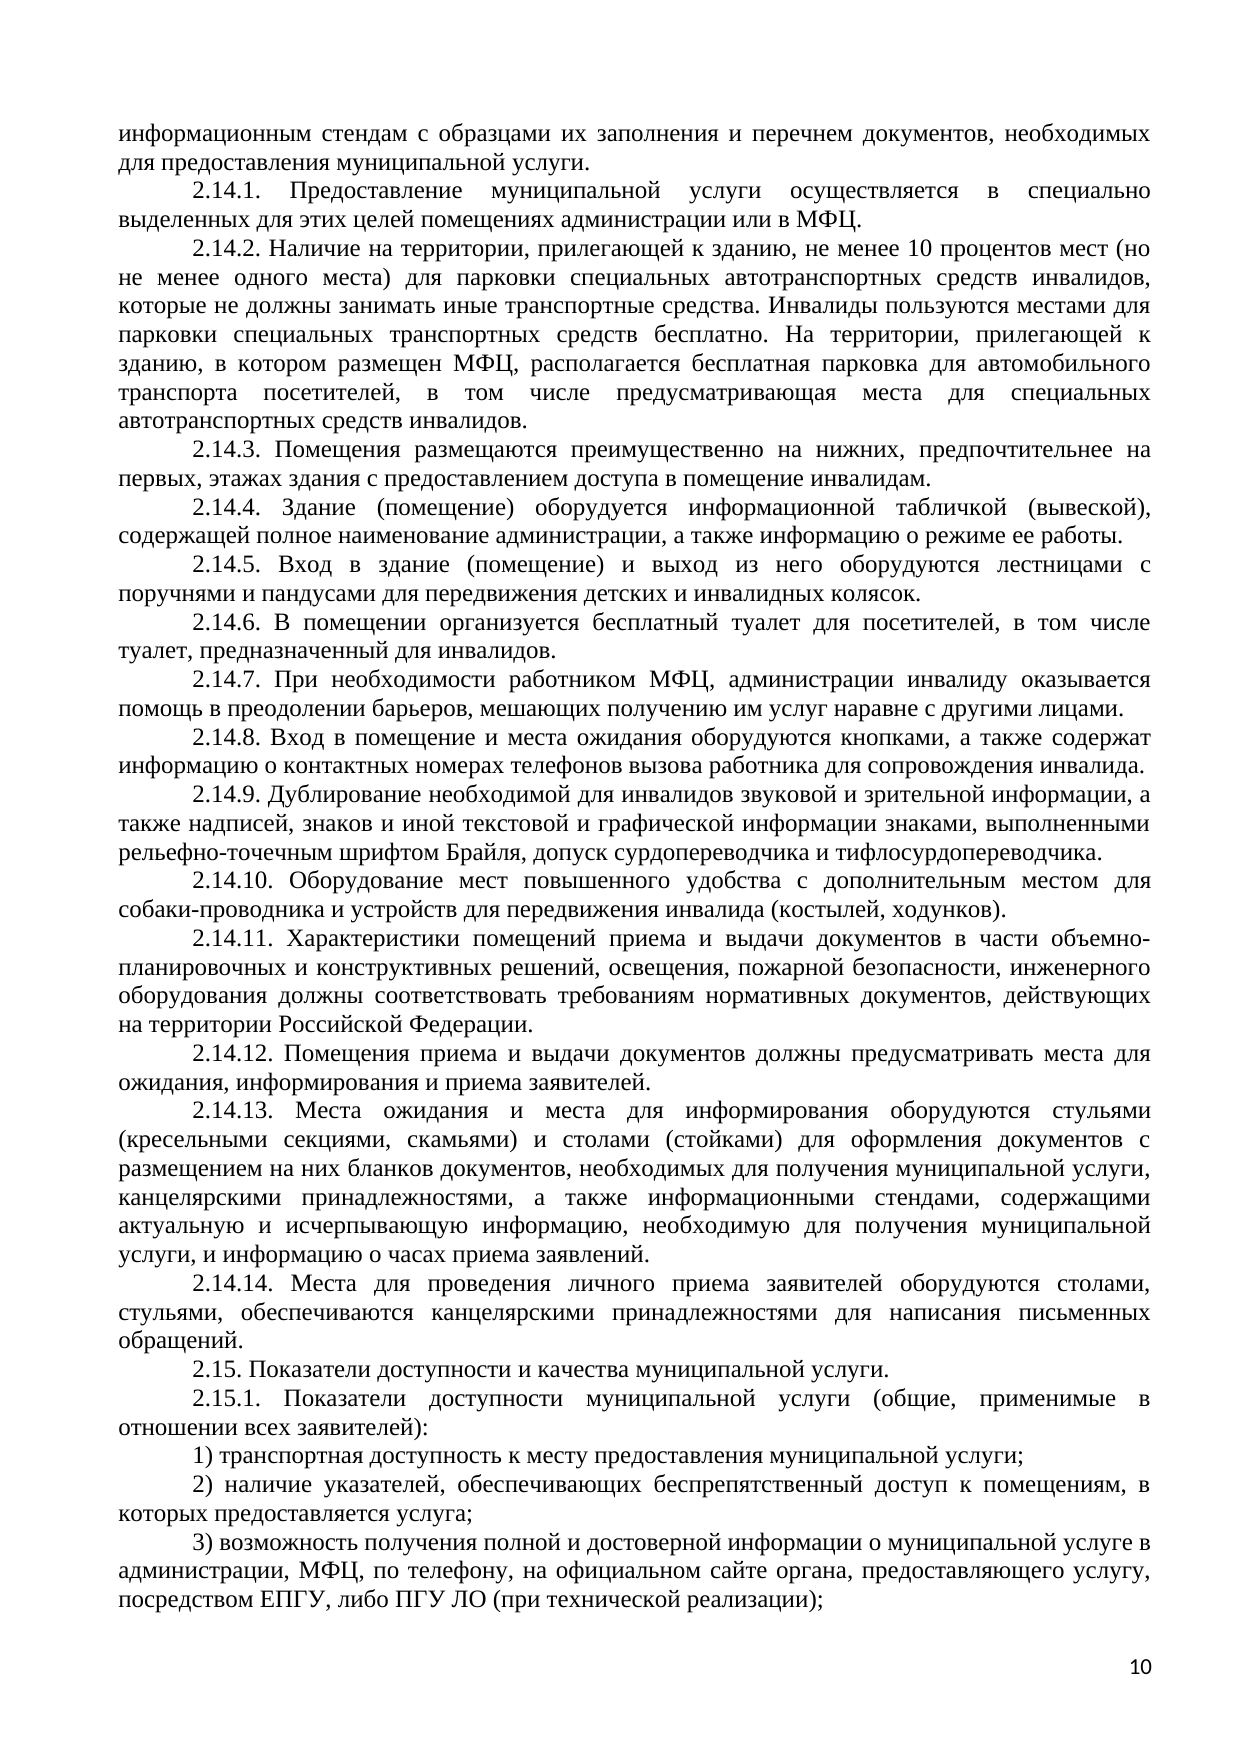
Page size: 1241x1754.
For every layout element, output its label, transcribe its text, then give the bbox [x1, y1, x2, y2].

text 2) наличие указателей, обеспечивающих беспрепятственный доступ к помещениям, в которых предоставляется услуга; [118, 1469, 1152, 1527]
text 2.14.7. При необходимости работником МФЦ, администрации инвалиду оказывается помощь в преодолении барьеров, мешающих получению им услуг наравне с другими лицами. [118, 664, 1152, 722]
text 2.14.5. Вход в здание (помещение) и выход из него оборудуются лестницами с поручнями и пандусами для передвижения детских и инвалидных колясок. [118, 549, 1152, 607]
text 2.14.13. Места ожидания и места для информирования оборудуются стульями (кресельными секциями, скамьями) и столами (стойками) для оформления документов с размещением на них бланков документов, необходимых для получения муниципальной услуги, канцелярскими принадлежностями, а также информационными стендами, содержащими актуальную и исчерпывающую информацию, необходимую для получения муниципальной услуги, и информацию о часах приема заявлений. [118, 1096, 1152, 1268]
text 2.14.4. Здание (помещение) оборудуется информационной табличкой (вывеской), содержащей полное наименование администрации, а также информацию о режиме ее работы. [118, 492, 1152, 549]
text 2.14.14. Места для проведения личного приема заявителей оборудуются столами, стульями, обеспечиваются канцелярскими принадлежностями для написания письменных обращений. [118, 1268, 1152, 1354]
text 2.14.1. Предоставление муниципальной услуги осуществляется в специально выделенных для этих целей помещениях администрации или в МФЦ. [118, 176, 1152, 233]
text 3) возможность получения полной и достоверной информации о муниципальной услуге в администрации, МФЦ, по телефону, на официальном сайте органа, предоставляющего услугу, посредством ЕПГУ, либо ПГУ ЛО (при технической реализации); [118, 1527, 1152, 1613]
text 2.14.3. Помещения размещаются преимущественно на нижних, предпочтительнее на первых, этажах здания с предоставлением доступа в помещение инвалидам. [118, 434, 1152, 492]
text 1) транспортная доступность к месту предоставления муниципальной услуги; [118, 1441, 1152, 1469]
text 2.14.8. Вход в помещение и места ожидания оборудуются кнопками, а также содержат информацию о контактных номерах телефонов вызова работника для сопровождения инвалида. [118, 722, 1152, 779]
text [118, 118, 1152, 176]
text 2.14.11. Характеристики помещений приема и выдачи документов в части объемно-планировочных и конструктивных решений, освещения, пожарной безопасности, инженерного оборудования должны соответствовать требованиям нормативных документов, действующих на территории Российской Федерации. [118, 923, 1152, 1038]
text 2.14.6. В помещении организуется бесплатный туалет для посетителей, в том числе туалет, предназначенный для инвалидов. [118, 607, 1152, 664]
text 2.15. Показатели доступности и качества муниципальной услуги. [118, 1354, 1152, 1383]
text 2.14.12. Помещения приема и выдачи документов должны предусматривать места для ожидания, информирования и приема заявителей. [118, 1038, 1152, 1096]
text 2.14.10. Оборудование мест повышенного удобства с дополнительным местом для собаки-проводника и устройств для передвижения инвалида (костылей, ходунков). [118, 866, 1152, 923]
text 2.14.2. Наличие на территории, прилегающей к зданию, не менее 10 процентов мест (но не менее одного места) для парковки специальных автотранспортных средств инвалидов, которые не должны занимать иные транспортные средства. Инвалиды пользуются местами для парковки специальных транспортных средств бесплатно. На территории, прилегающей к зданию, в котором размещен МФЦ, располагается бесплатная парковка для автомобильного транспорта посетителей, в том числе предусматривающая места для специальных автотранспортных средств инвалидов. [118, 233, 1152, 434]
text 2.15.1. Показатели доступности муниципальной услуги (общие, применимые в отношении всех заявителей): [118, 1383, 1152, 1441]
text 2.14.9. Дублирование необходимой для инвалидов звуковой и зрительной информации, а также надписей, знаков и иной текстовой и графической информации знаками, выполненными рельефно-точечным шрифтом Брайля, допуск сурдопереводчика и тифлосурдопереводчика. [118, 779, 1152, 866]
